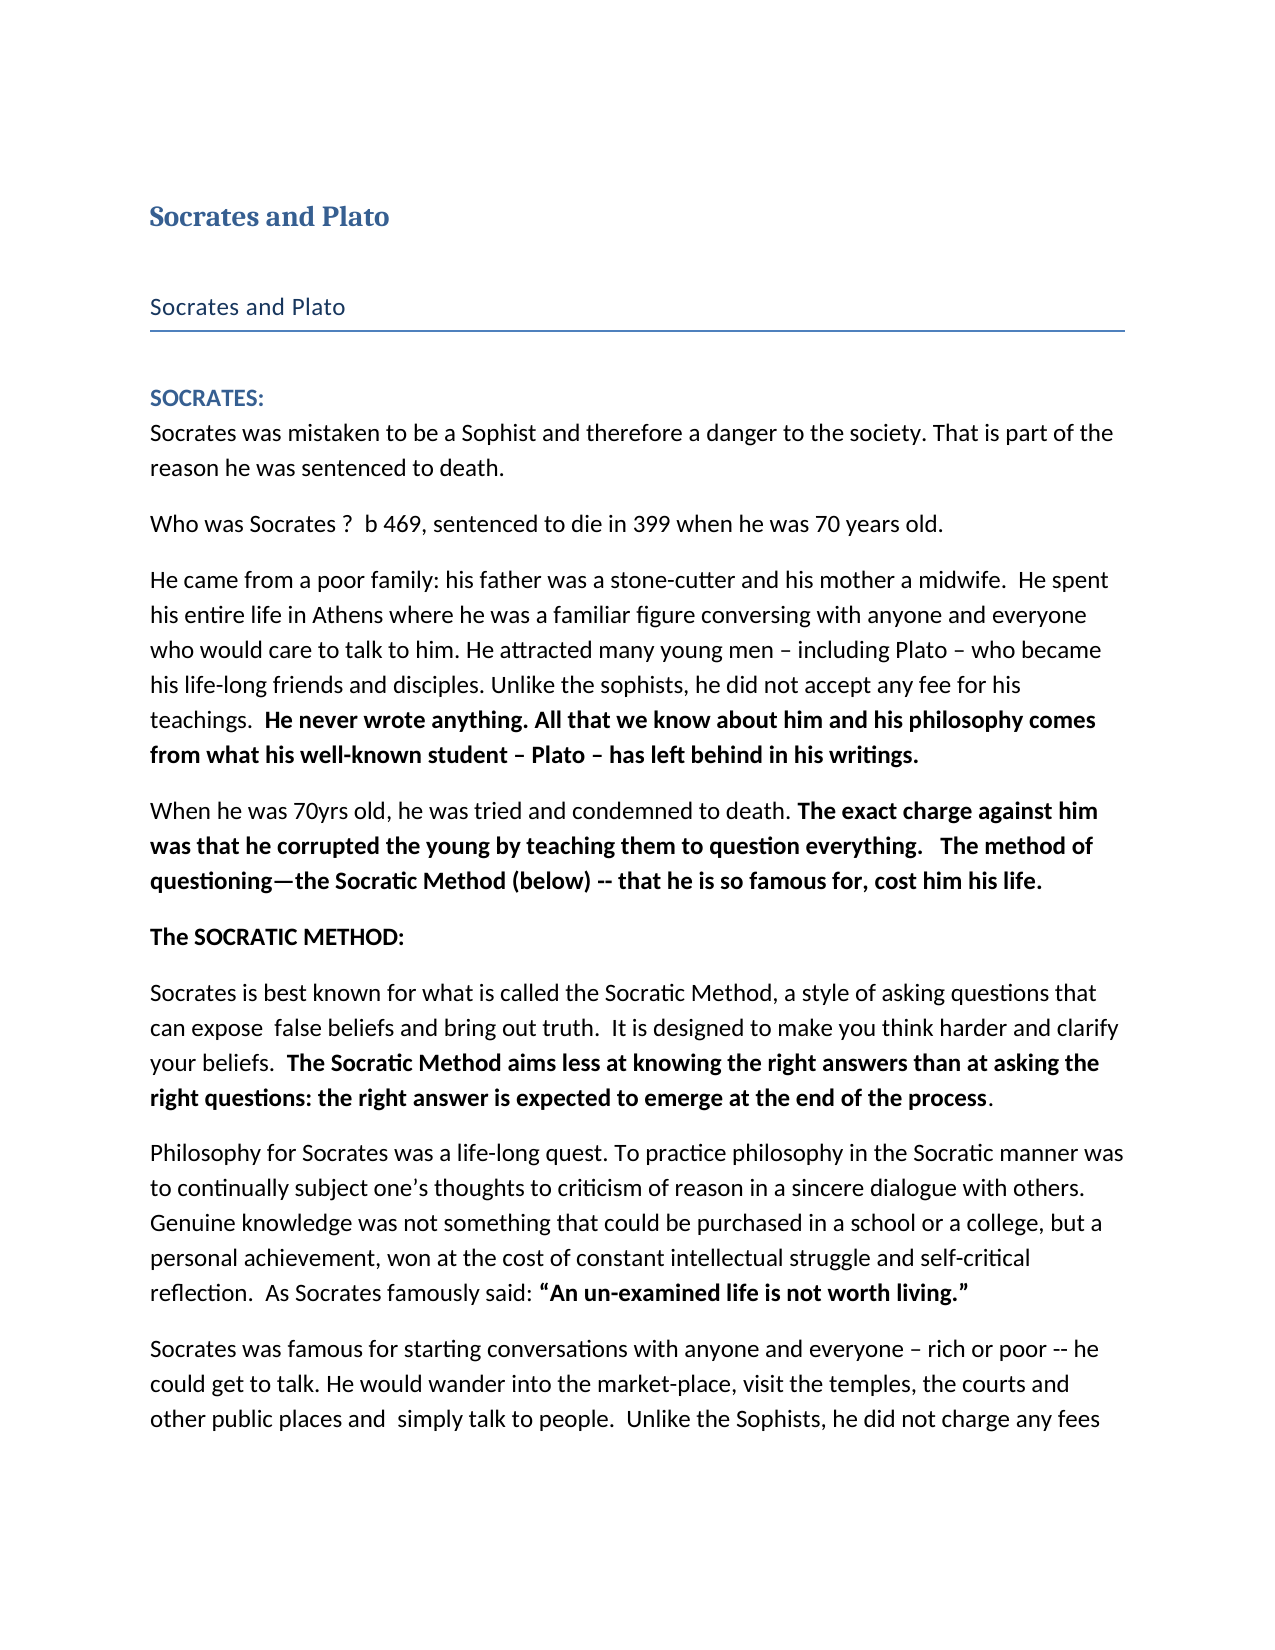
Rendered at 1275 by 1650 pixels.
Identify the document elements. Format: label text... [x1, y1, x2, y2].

subtitle Socrates and Plato [150, 200, 1125, 233]
text The SOCRATIC METHOD: [150, 921, 1125, 951]
text Who was Socrates ? b 469, sentenced to die in 399 when he was 70 years old. [150, 508, 1125, 539]
text Philosophy for Socrates was a life-long quest. To practice philosophy in the Socratic manner was to continually subject one’s thoughts to criticism of reason in a sincere dialogue with others. Genuine knowledge was not something that could be purchased in a school or a college, but a personal achievement, won at the cost of constant intellectual struggle and self-critical reflection. As Socrates famously said: “An un-examined life is not worth living.” [150, 1137, 1125, 1308]
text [150, 1333, 1125, 1434]
text Socrates was mistaken to be a Sophist and therefore a danger to the society. That is part of the reason he was sentenced to death. [150, 417, 1125, 483]
subtitle SOCRATES: [150, 382, 1125, 413]
text When he was 70yrs old, he was tried and condemned to death. The exact charge against him was that he corrupted the young by teaching them to question everything. The method of questioning—the Socratic Method (below) -- that he is so famous for, cost him his life. [150, 795, 1125, 896]
title Socrates and Plato [150, 292, 1125, 330]
text Socrates is best known for what is called the Socratic Method, a style of asking questions that can expose false beliefs and bring out truth. It is designed to make you think harder and clarify your beliefs. The Socratic Method aims less at knowing the right answers than at asking the right questions: the right answer is expected to emerge at the end of the process. [150, 977, 1125, 1112]
text He came from a poor family: his father was a stone-cutter and his mother a midwife. He spent his entire life in Athens where he was a familiar figure conversing with anyone and everyone who would care to talk to him. He attracted many young men – including Plato – who became his life-long friends and disciples. Unlike the sophists, he did not accept any fee for his teachings. He never wrote anything. All that we know about him and his philosophy comes from what his well-known student – Plato – has left behind in his writings. [150, 564, 1125, 770]
